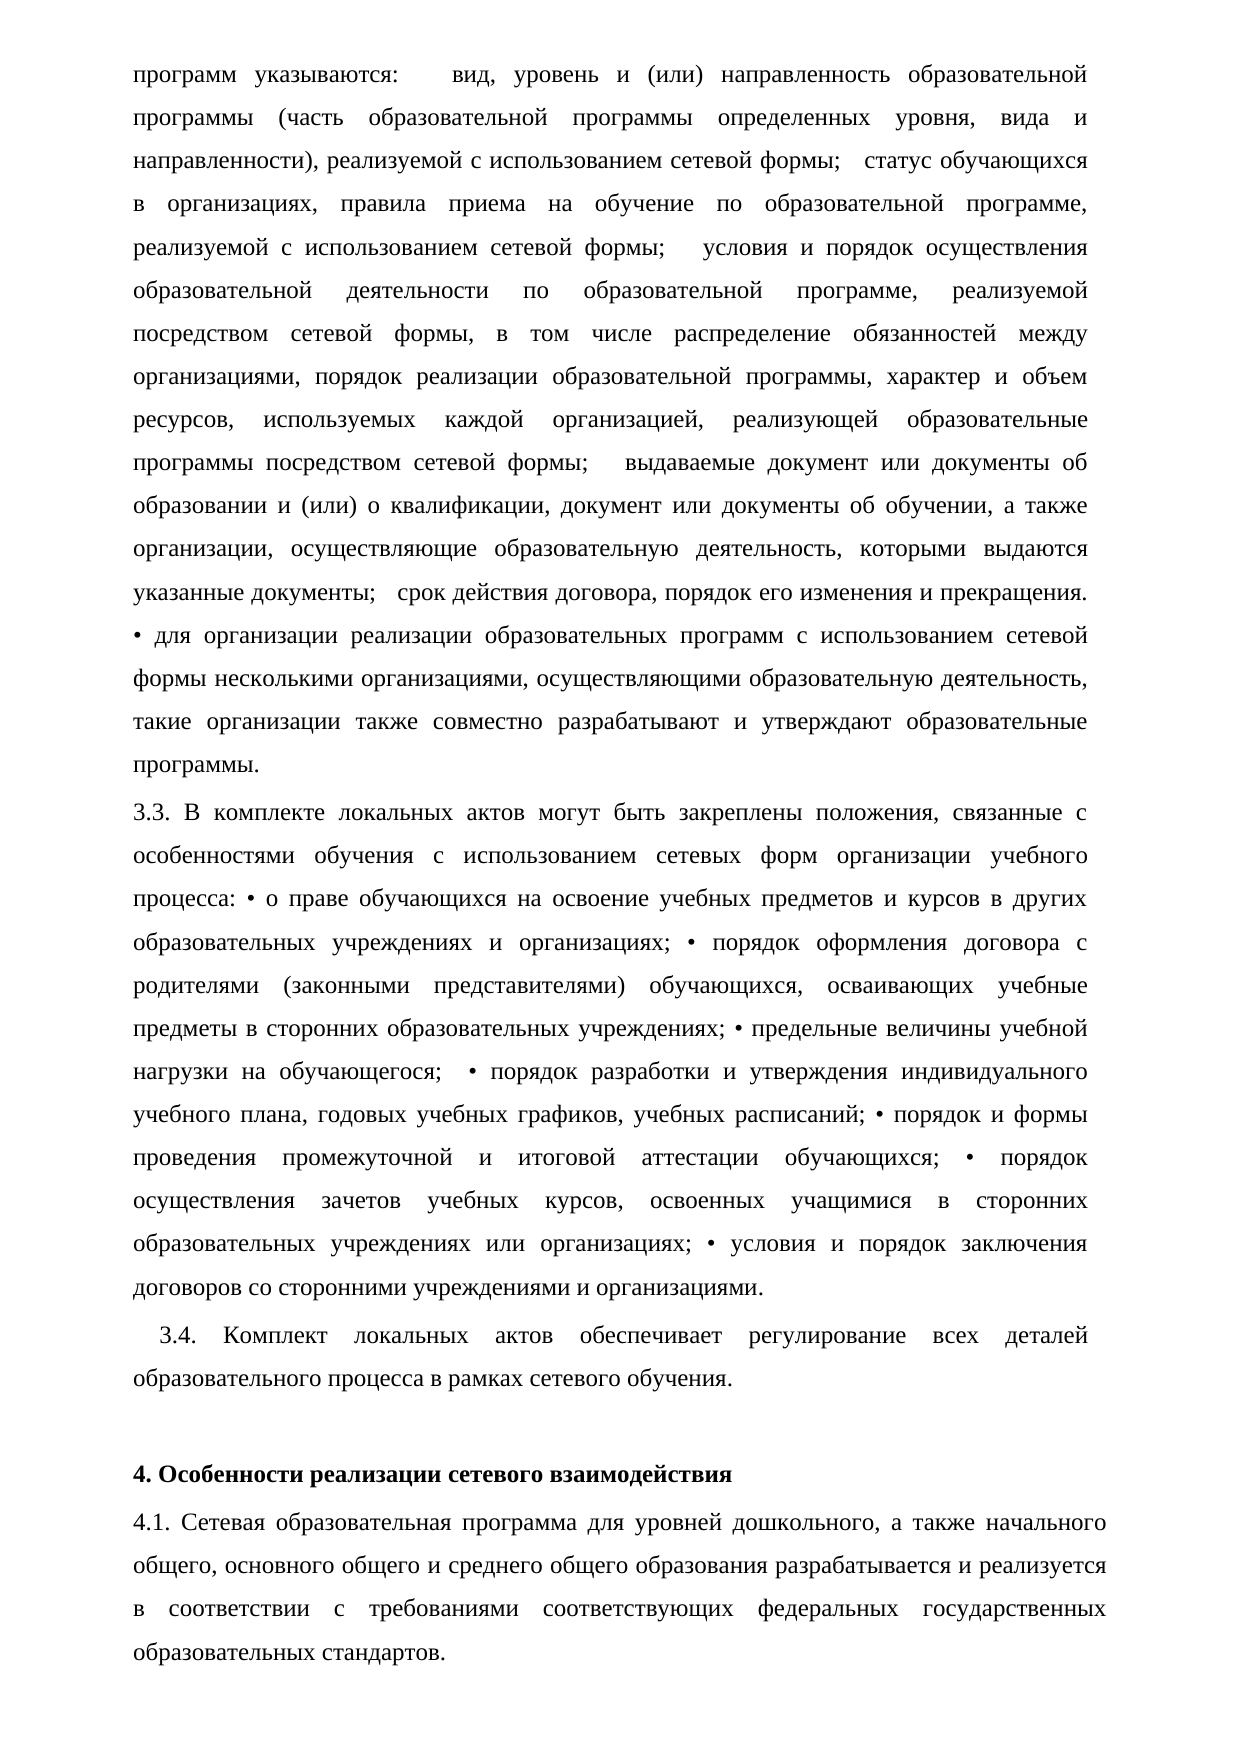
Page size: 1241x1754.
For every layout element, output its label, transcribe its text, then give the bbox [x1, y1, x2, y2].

text 4. Особенности реализации сетевого взаимодействия [133, 1459, 1107, 1488]
text 3.3. В комплекте локальных актов могут быть закреплены положения, связанные с особенностями обучения с использованием сетевых форм организации учебного процесса: • о праве обучающихся на освоение учебных предметов и курсов в других образовательных учреждениях и организациях; • порядок оформления договора с родителями (законными представителями) обучающихся, осваивающих учебные предметы в сторонних образовательных учреждениях; • предельные величины учебной нагрузки на обучающегося; • порядок разработки и утверждения индивидуального учебного плана, годовых учебных графиков, учебных расписаний; • порядок и формы проведения промежуточной и итоговой аттестации обучающихся; • порядок осуществления зачетов учебных курсов, освоенных учащимися в сторонних образовательных учреждениях или организациях; • условия и порядок заключения договоров со сторонними учреждениями и организациями. [133, 797, 1089, 1300]
text 3.4. Комплект локальных актов обеспечивает регулирование всех деталей образовательного процесса в рамках сетевого обучения. [133, 1320, 1089, 1392]
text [133, 59, 1089, 778]
text 4.1. Сетевая образовательная программа для уровней дошкольного, а также начального общего, основного общего и среднего общего образования разрабатывается и реализуется в соответствии с требованиями соответствующих федеральных государственных образовательных стандартов. [133, 1507, 1107, 1665]
